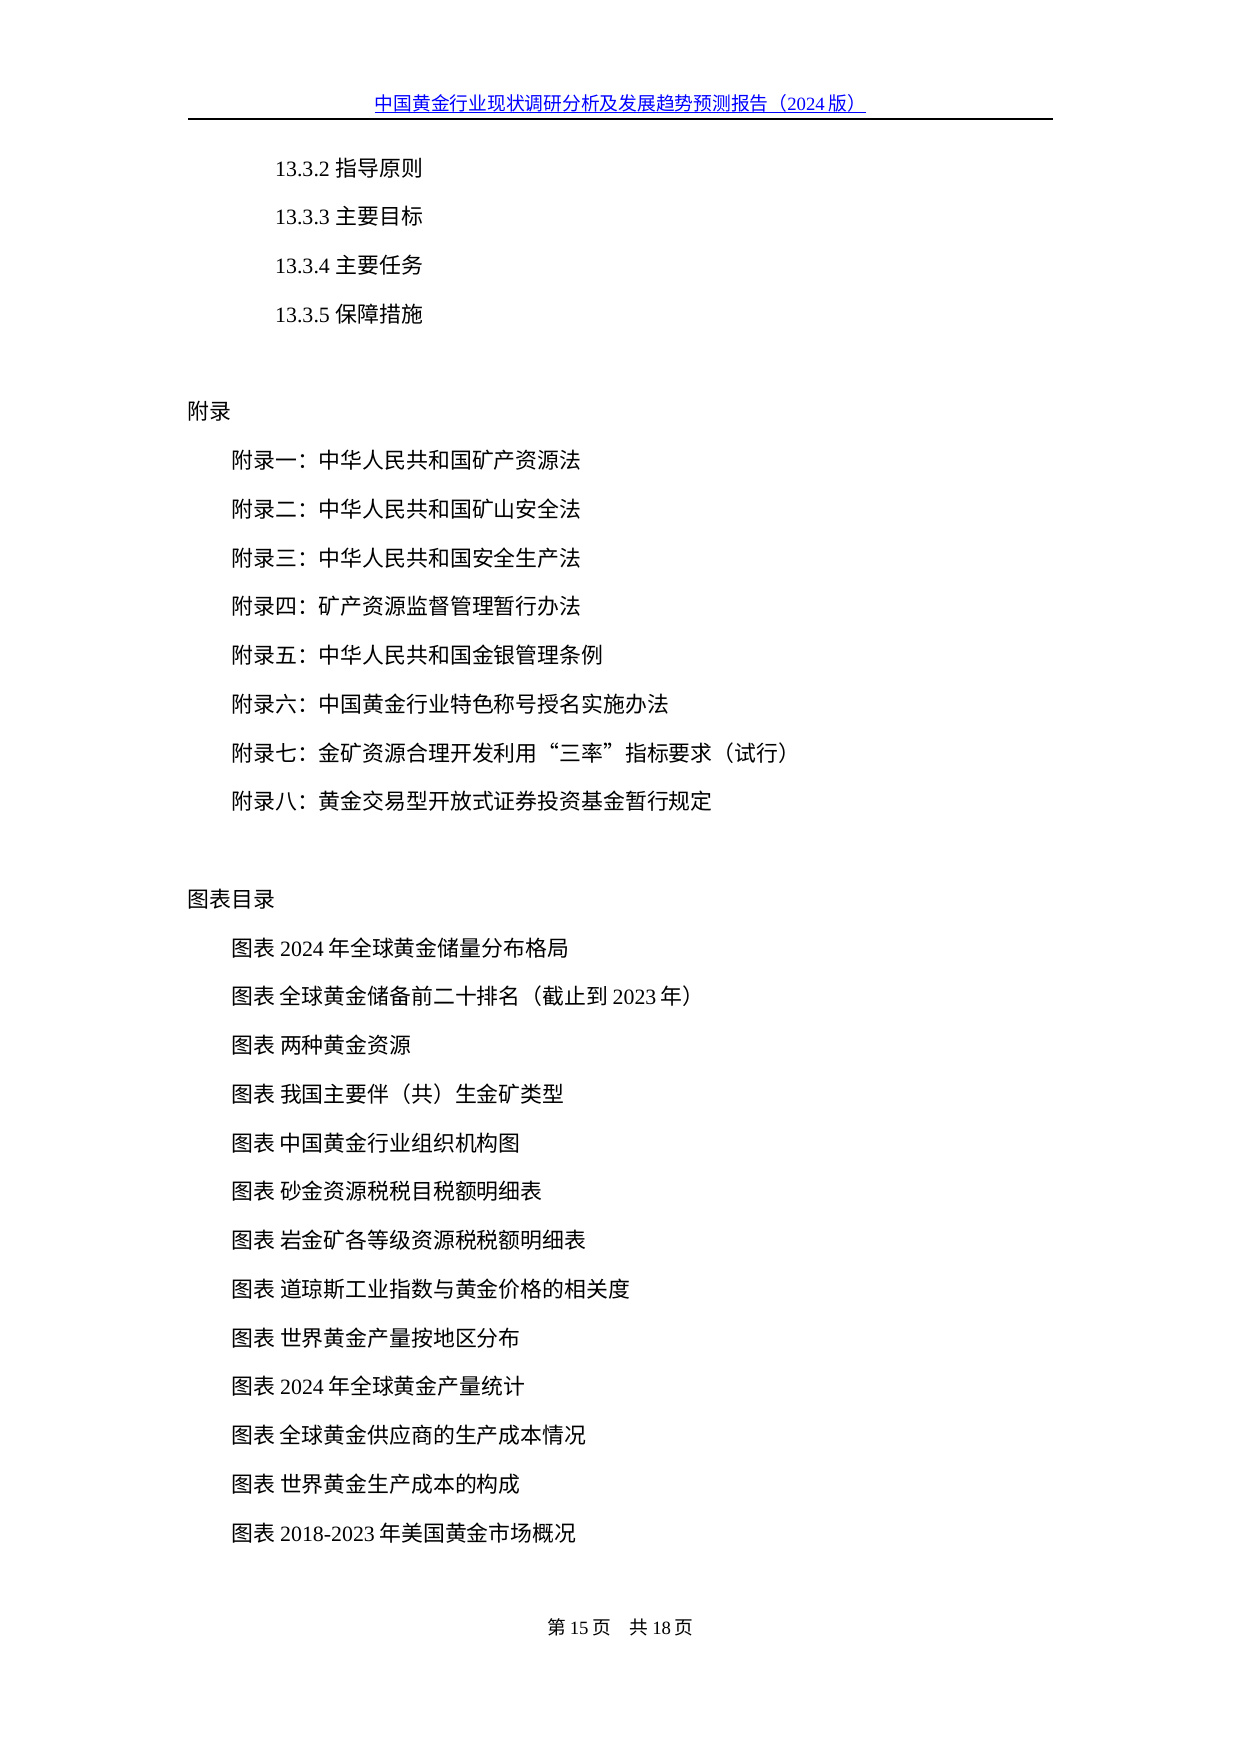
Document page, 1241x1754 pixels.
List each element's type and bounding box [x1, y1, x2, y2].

text [187, 150, 1053, 1548]
